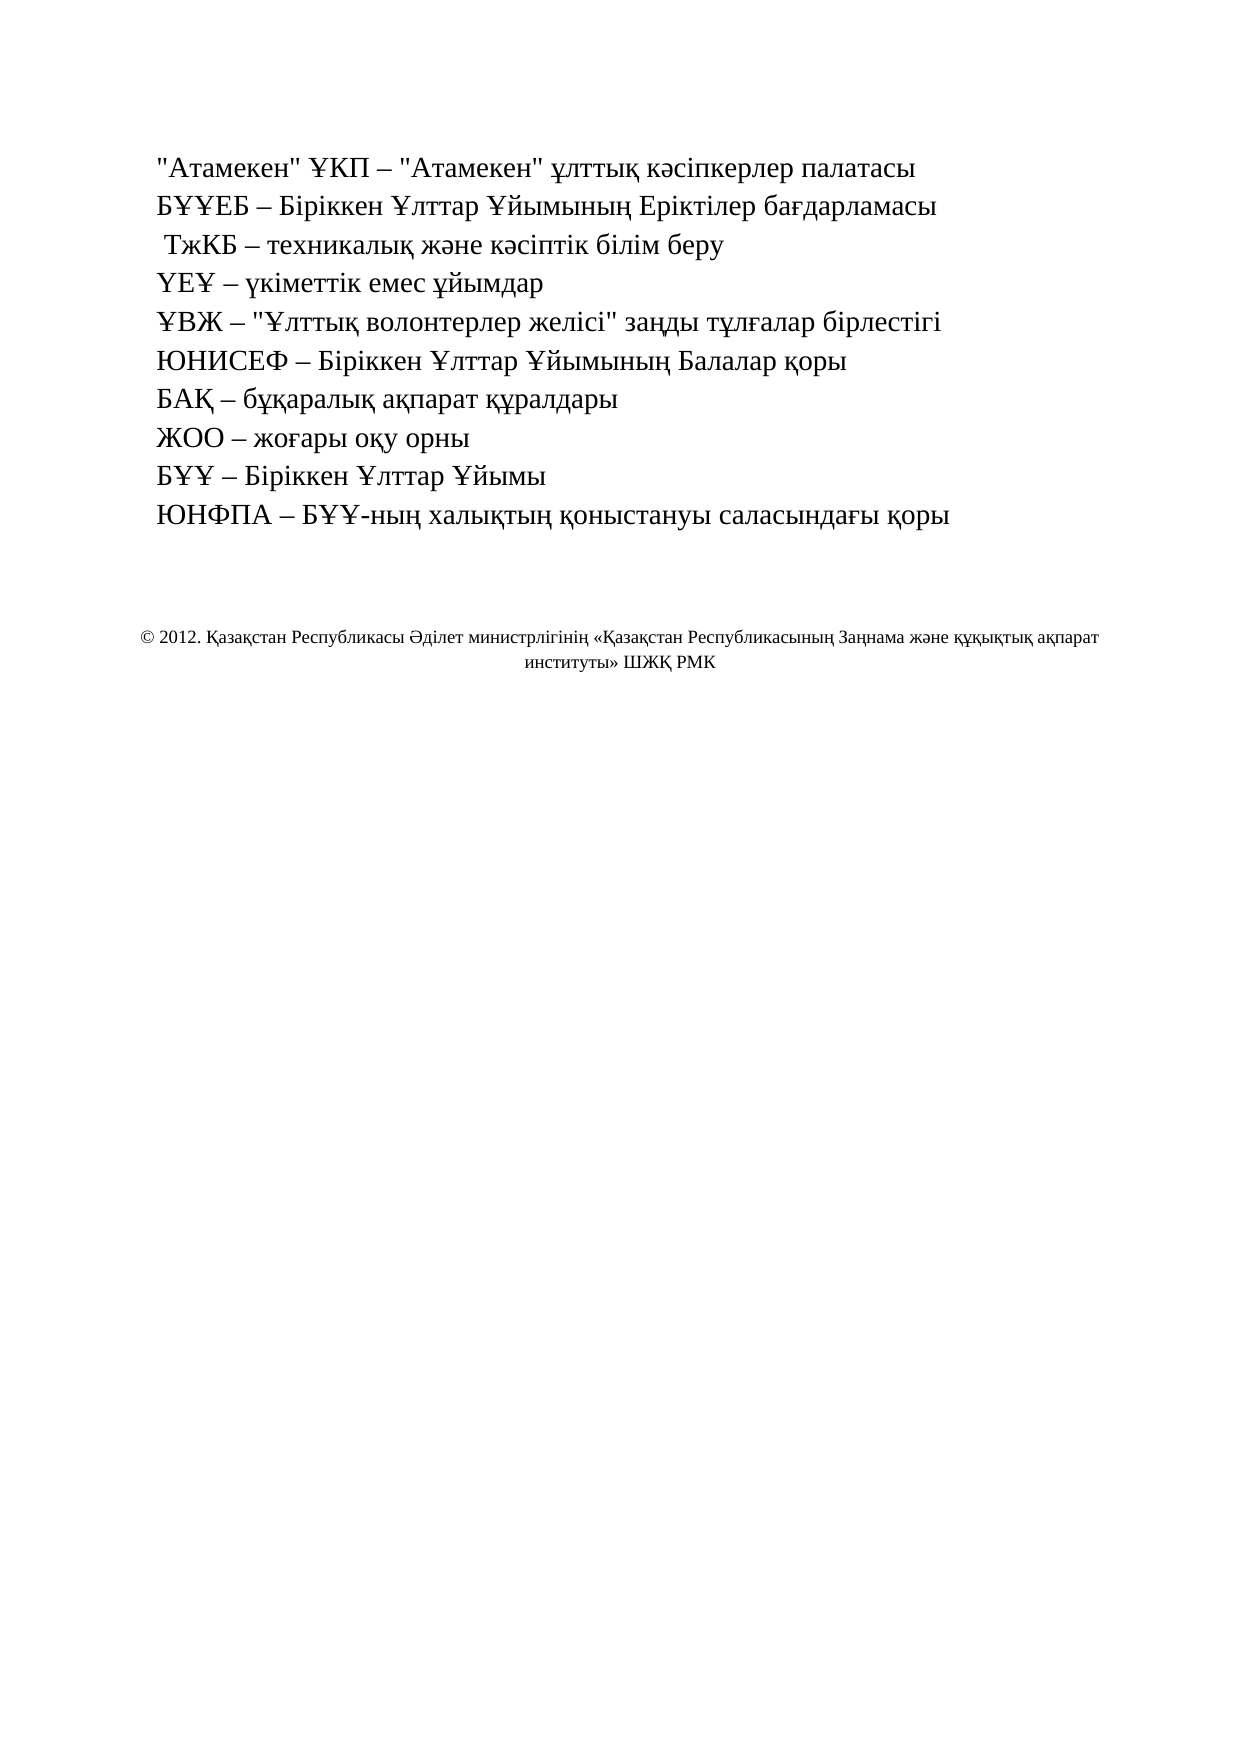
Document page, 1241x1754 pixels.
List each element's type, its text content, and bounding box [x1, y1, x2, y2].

text "Атамекен" ҰКП – "Атамекен" ұлттық кәсіпкерлер палатасы [112, 150, 1128, 183]
text ЖОО – жоғары оқу орны [112, 420, 1128, 453]
text ҰВЖ – "Ұлттық волонтерлер желісі" заңды тұлғалар бірлестігі [112, 304, 1128, 338]
text БАҚ – бұқаралық ақпарат құралдары [112, 381, 1128, 415]
text ЮНИСЕФ – Біріккен Ұлттар Ұйымының Балалар қоры [112, 343, 1128, 376]
text БҰҰ – Біріккен Ұлттар Ұйымы [112, 458, 1128, 492]
text ҮЕҰ – үкіметтік емес ұйымдар [112, 266, 1128, 299]
text ЮНФПА – БҰҰ-ның халықтың қоныстануы саласындағы қоры [112, 497, 1128, 530]
text ТжКБ – техникалық және кәсіптік білім беру [112, 227, 1128, 261]
text © 2012. Қазақстан Республикасы Әділет министрлігінің «Қазақстан Республикасының Заңнама және құқықтық ақпарат институты» ШЖҚ РМК [112, 626, 1128, 672]
text БҰҰЕБ – Біріккен Ұлттар Ұйымының Еріктілер бағдарламасы [112, 188, 1128, 222]
